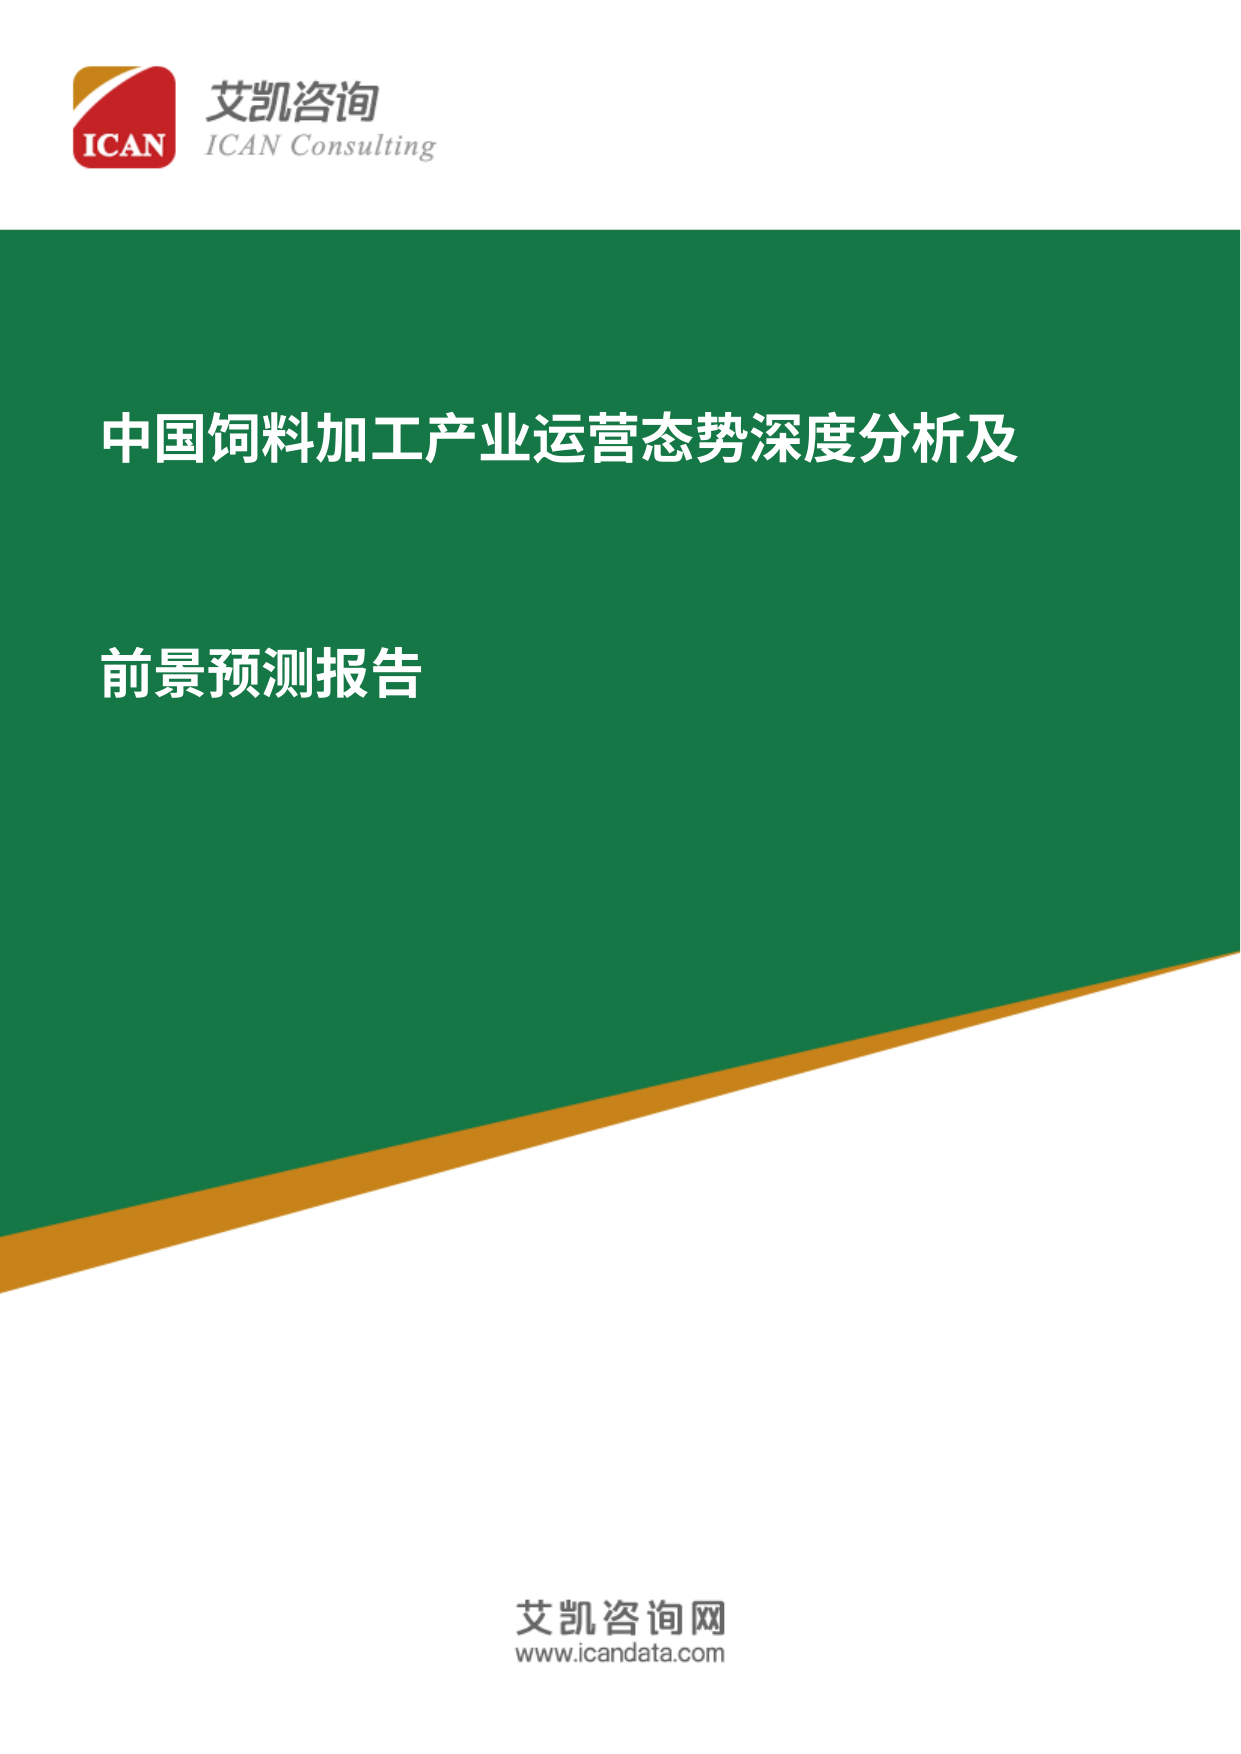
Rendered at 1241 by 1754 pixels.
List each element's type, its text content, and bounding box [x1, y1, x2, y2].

picture [0, 5, 1241, 1754]
subtitle 中国饲料加工产业运营态势深度分析及前景预测报告 [99, 386, 1053, 718]
